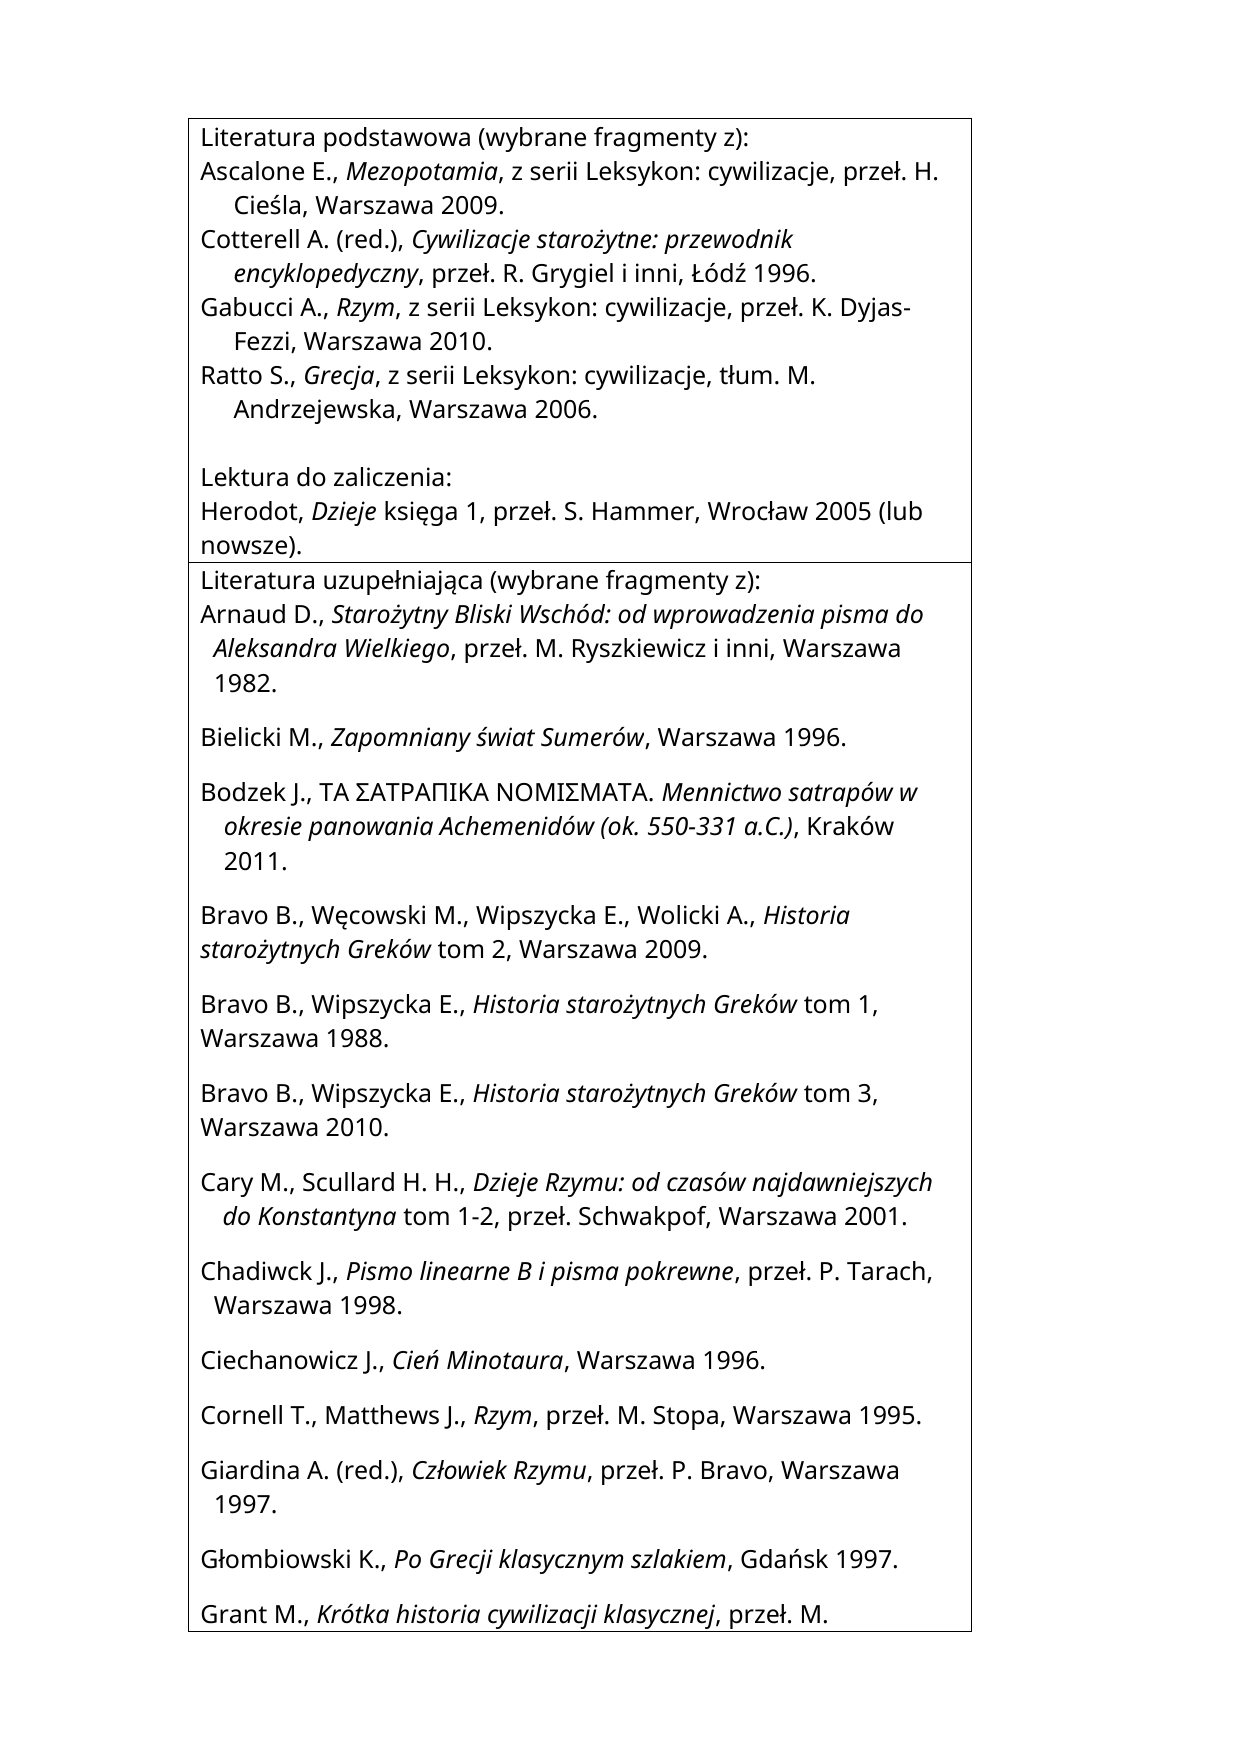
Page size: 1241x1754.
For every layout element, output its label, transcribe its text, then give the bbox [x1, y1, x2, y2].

table_header Literatura podstawowa (wybrane fragmenty z): Ascalone E., Mezopotamia, z serii Leksykon: cywilizacje, przeł. H. Cieśla, Warszawa 2009. Cotterell A. (red.), Cywilizacje starożytne: przewodnik encyklopedyczny, przeł. R. Grygiel i inni, Łódź 1996. Gabucci A., Rzym, z serii Leksykon: cywilizacje, przeł. K. Dyjas-Fezzi, Warszawa 2010. Ratto S., Grecja, z serii Leksykon: cywilizacje, tłum. M. Andrzejewska, Warszawa 2006. Lektura do zaliczenia: Herodot, Dzieje księga 1, przeł. S. Hammer, Wrocław 2005 (lub nowsze). [189, 119, 971, 562]
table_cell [189, 563, 971, 1631]
